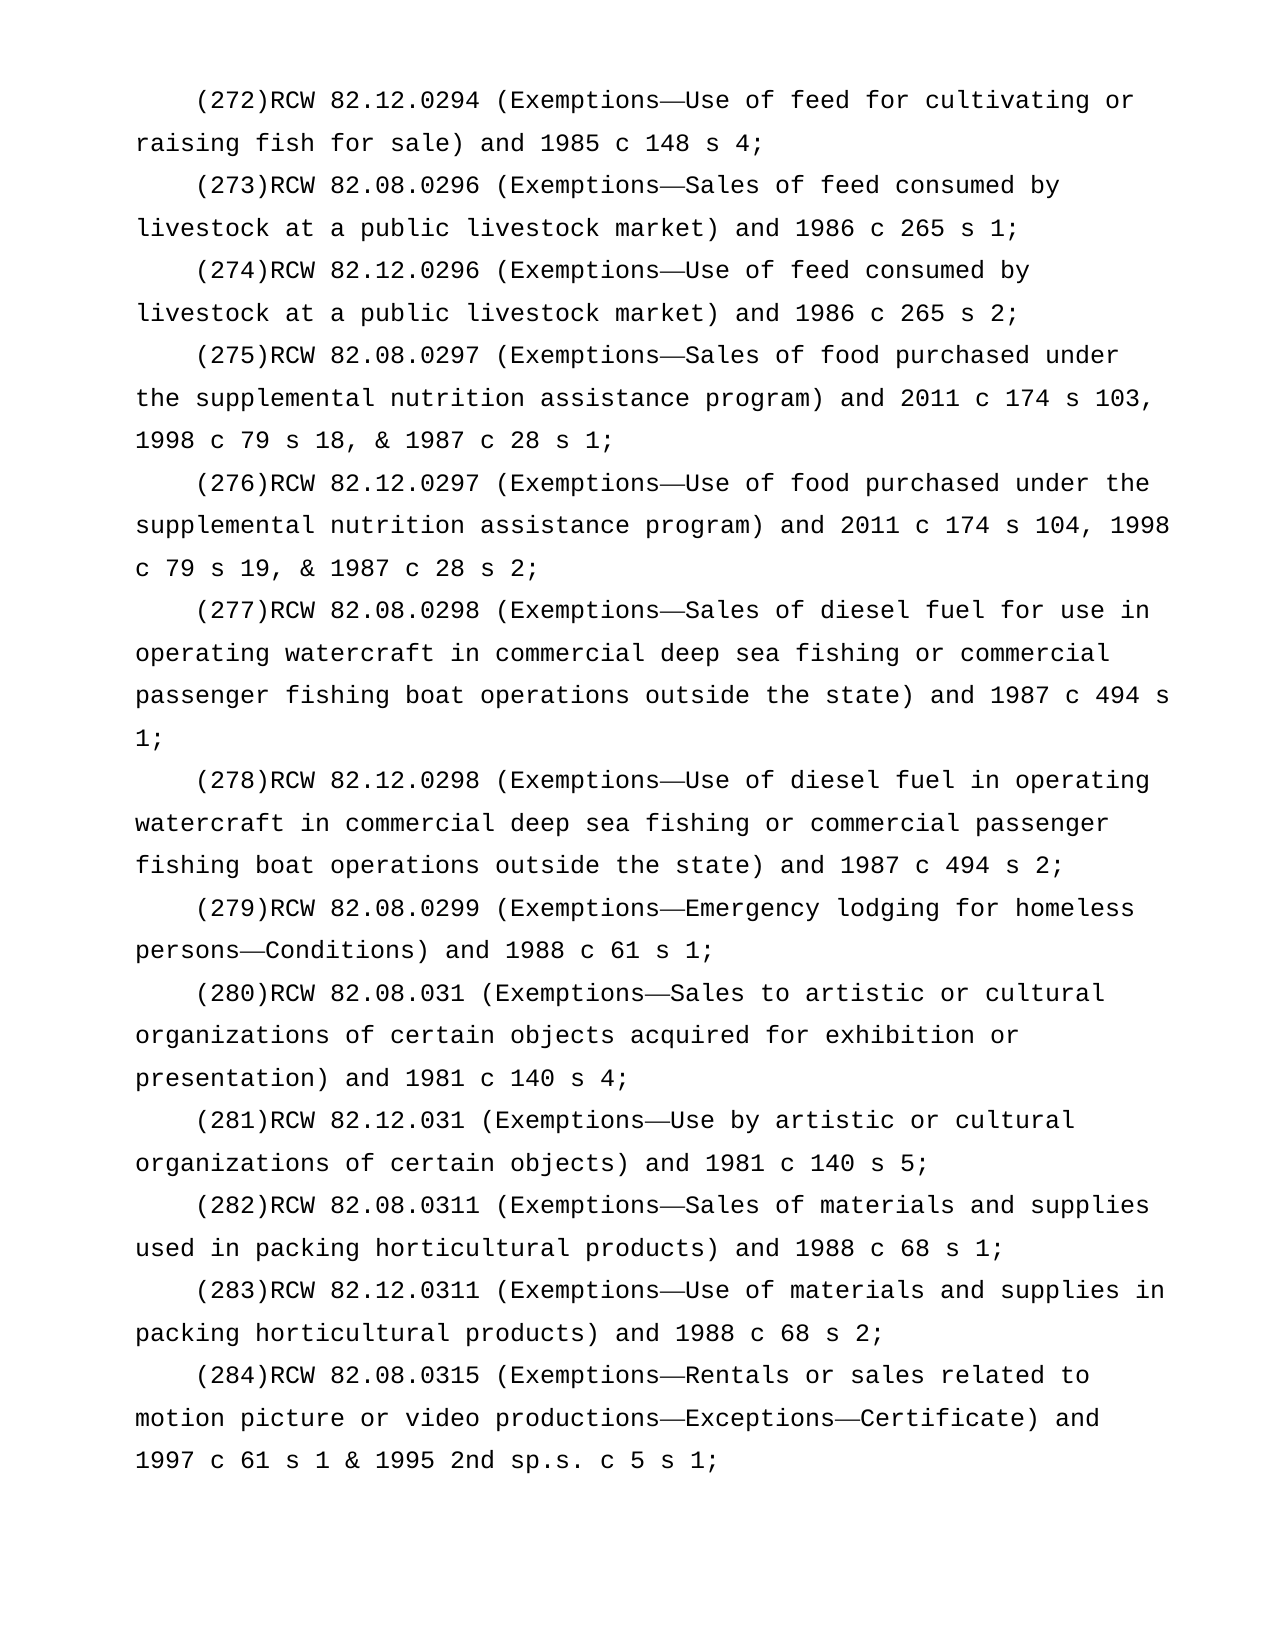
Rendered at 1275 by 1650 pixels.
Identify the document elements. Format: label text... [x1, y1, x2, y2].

text (275)RCW 82.08.0297 (Exemptions—Sales of food purchased under the supplemental nutrition assistance program) and 2011 c 174 s 103, 1998 c 79 s 18, & 1987 c 28 s 1; [135, 330, 1170, 457]
text (280)RCW 82.08.031 (Exemptions—Sales to artistic or cultural organizations of certain objects acquired for exhibition or presentation) and 1981 c 140 s 4; [135, 967, 1170, 1095]
text (282)RCW 82.08.0311 (Exemptions—Sales of materials and supplies used in packing horticultural products) and 1988 c 68 s 1; [135, 1180, 1170, 1265]
text (283)RCW 82.12.0311 (Exemptions—Use of materials and supplies in packing horticultural products) and 1988 c 68 s 2; [135, 1265, 1170, 1350]
text (276)RCW 82.12.0297 (Exemptions—Use of food purchased under the supplemental nutrition assistance program) and 2011 c 174 s 104, 1998 c 79 s 19, & 1987 c 28 s 2; [135, 457, 1170, 585]
text (279)RCW 82.08.0299 (Exemptions—Emergency lodging for homeless persons—Conditions) and 1988 c 61 s 1; [135, 882, 1170, 967]
text (278)RCW 82.12.0298 (Exemptions—Use of diesel fuel in operating watercraft in commercial deep sea fishing or commercial passenger fishing boat operations outside the state) and 1987 c 494 s 2; [135, 755, 1170, 882]
text (277)RCW 82.08.0298 (Exemptions—Sales of diesel fuel for use in operating watercraft in commercial deep sea fishing or commercial passenger fishing boat operations outside the state) and 1987 c 494 s 1; [135, 585, 1170, 755]
text (272)RCW 82.12.0294 (Exemptions—Use of feed for cultivating or raising fish for sale) and 1985 c 148 s 4; [135, 75, 1170, 160]
text (284)RCW 82.08.0315 (Exemptions—Rentals or sales related to motion picture or video productions—Exceptions—Certificate) and 1997 c 61 s 1 & 1995 2nd sp.s. c 5 s 1; [135, 1350, 1170, 1477]
text (274)RCW 82.12.0296 (Exemptions—Use of feed consumed by livestock at a public livestock market) and 1986 c 265 s 2; [135, 245, 1170, 330]
text (281)RCW 82.12.031 (Exemptions—Use by artistic or cultural organizations of certain objects) and 1981 c 140 s 5; [135, 1095, 1170, 1180]
text (273)RCW 82.08.0296 (Exemptions—Sales of feed consumed by livestock at a public livestock market) and 1986 c 265 s 1; [135, 160, 1170, 245]
